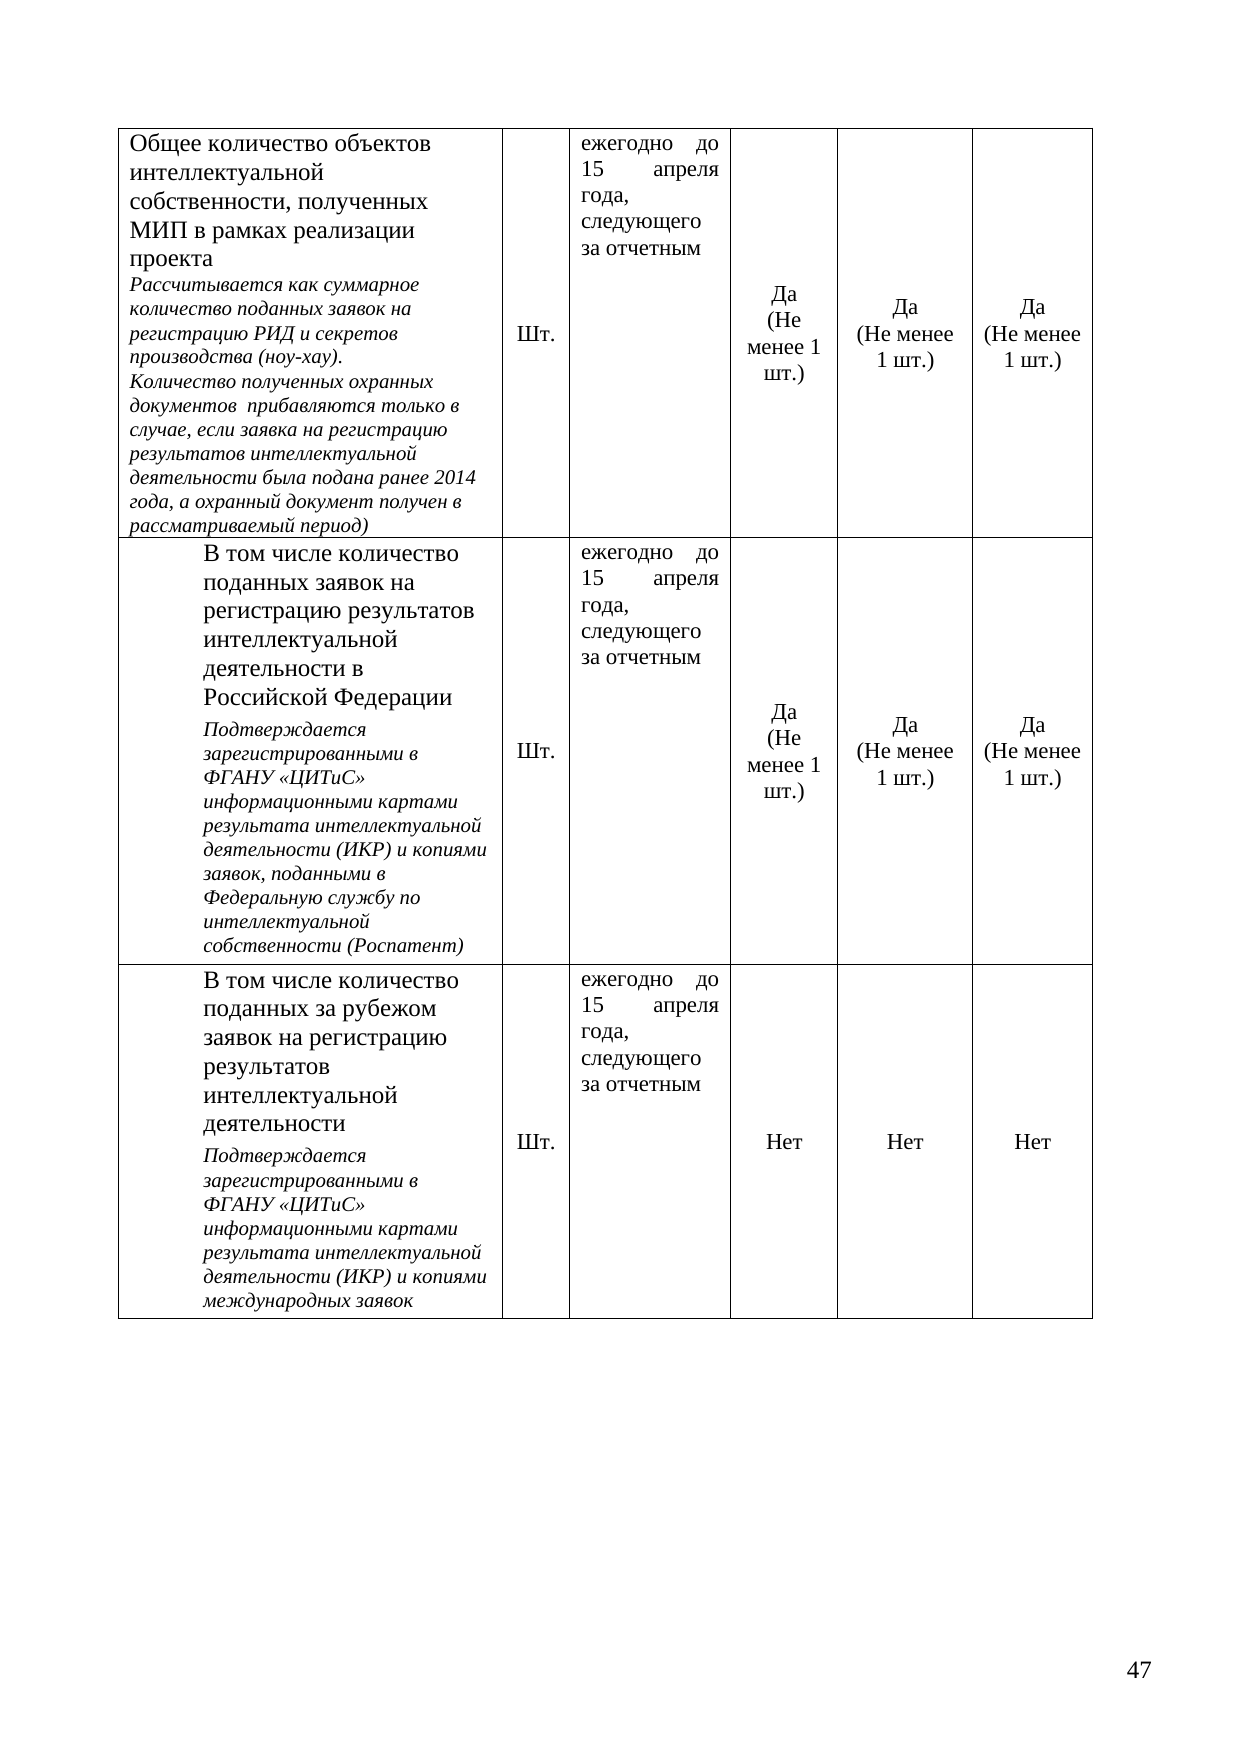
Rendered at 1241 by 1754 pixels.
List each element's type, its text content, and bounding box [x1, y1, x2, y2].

table_cell Да (Не менее 1 шт.) [731, 538, 837, 964]
table_cell В том числе количество поданных за рубежом заявок на регистрацию результатов интеллектуальной деятельности Подтверждается зарегистрированными в ФГАНУ «ЦИТиС» информационными картами результата интеллектуальной деятельности (ИКР) и копиями международных заявок [119, 965, 502, 1318]
table_cell Да (Не менее 1 шт.) [731, 129, 837, 537]
table_cell Шт. [503, 538, 569, 964]
table_cell Да (Не менее 1 шт.) [973, 538, 1092, 964]
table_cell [570, 965, 730, 1318]
table_cell Нет [838, 965, 972, 1318]
table_cell Нет [731, 965, 837, 1318]
table_cell Шт. [503, 129, 569, 537]
table_cell Шт. [503, 965, 569, 1318]
table_cell Да (Не менее 1 шт.) [838, 538, 972, 964]
table_cell Да (Не менее 1 шт.) [838, 129, 972, 537]
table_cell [570, 129, 730, 537]
table_cell Общее количество объектов интеллектуальной собственности, полученных МИП в рамках реализации проекта Рассчитывается как суммарное количество поданных заявок на регистрацию РИД и секретов производства (ноу-хау). Количество полученных охранных документов прибавляются только в случае, если заявка на регистрацию результатов интеллектуальной деятельности была подана ранее 2014 года, а охранный документ получен в рассматриваемый период) [119, 129, 502, 537]
table_cell В том числе количество поданных заявок на регистрацию результатов интеллектуальной деятельности в Российской Федерации Подтверждается зарегистрированными в ФГАНУ «ЦИТиС» информационными картами результата интеллектуальной деятельности (ИКР) и копиями заявок, поданными в Федеральную службу по интеллектуальной собственности (Роспатент) [119, 538, 502, 964]
table_cell Да (Не менее 1 шт.) [973, 129, 1092, 537]
table_cell ежегодно до 15 апреля года, следующего за отчетным [570, 538, 730, 964]
table_cell Нет [973, 965, 1092, 1318]
